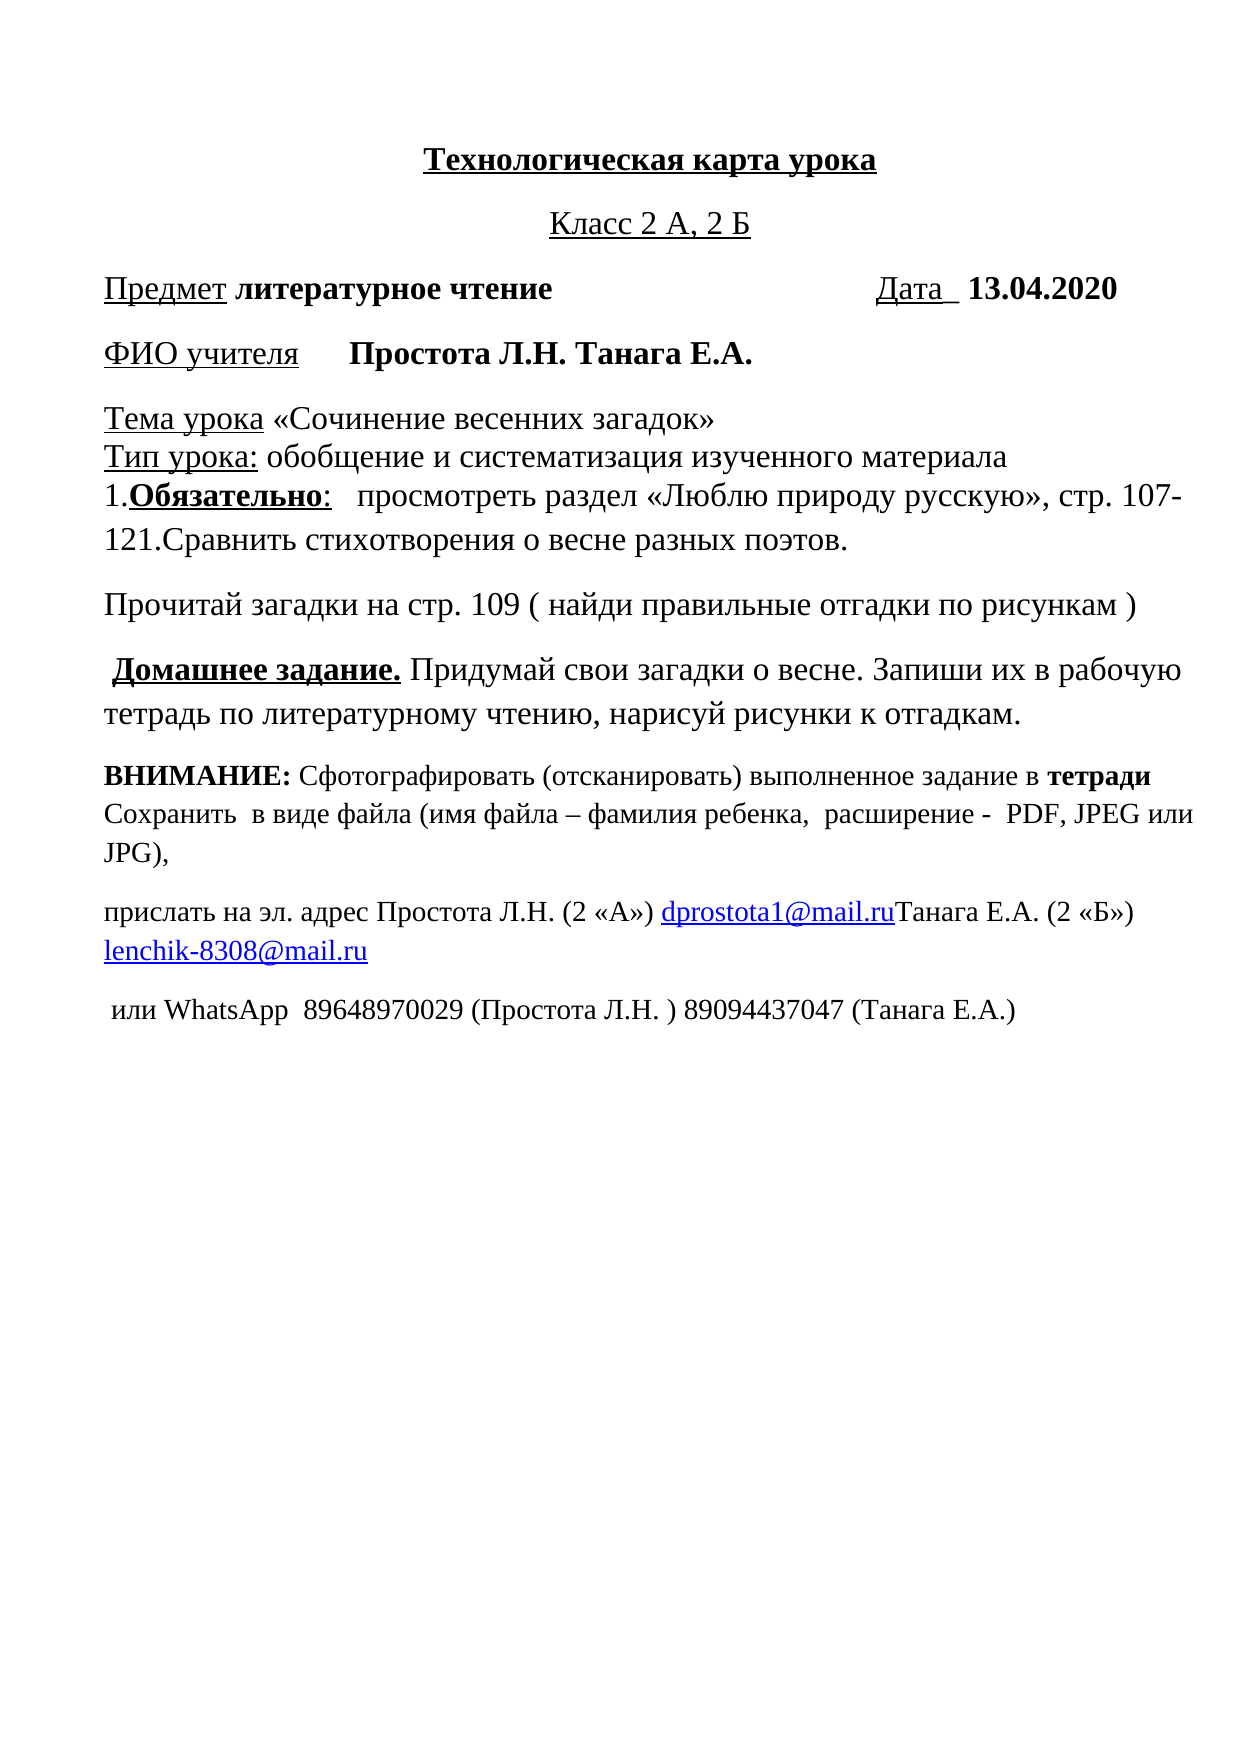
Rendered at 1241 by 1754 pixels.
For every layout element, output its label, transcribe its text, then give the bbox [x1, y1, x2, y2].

text Тип урока: обобщение и систематизация изученного материала [103, 437, 1196, 475]
text Прочитай загадки на стр. 109 ( найди правильные отгадки по рисункам ) [103, 584, 1196, 622]
text ВНИМАНИЕ: Сфотографировать (отсканировать) выполненное задание в тетради Сохранить в виде файла (имя файла – фамилия ребенка, расширение - PDF, JPEG или JPG), [103, 758, 1196, 868]
text ФИО учителя Простота Л.Н. Танага Е.А. [103, 333, 1196, 372]
text или WhatsApp 89648970029 (Простота Л.Н. ) 89094437047 (Танага Е.А.) [103, 992, 1196, 1026]
text Технологическая карта урока [103, 139, 1196, 177]
text Предмет литературное чтение Дата_ 13.04.2020 [103, 268, 1196, 307]
text Класс 2 А, 2 Б [103, 204, 1196, 242]
text Домашнее задание. Придумай свои загадки о весне. Запиши их в рабочую тетрадь по литературному чтению, нарисуй рисунки к отгадкам. [103, 649, 1196, 731]
text Тема урока «Сочинение весенних загадок» [103, 398, 1196, 437]
text прислать на эл. адрес Простота Л.Н. (2 «А») dprostota1@mail.ruТанага Е.А. (2 «Б») lenchik-8308@mail.ru [103, 894, 1196, 966]
text 1.Обязательно: просмотреть раздел «Люблю природу русскую», стр. 107-121.Сравнить стихотворения о весне разных поэтов. [103, 475, 1196, 557]
